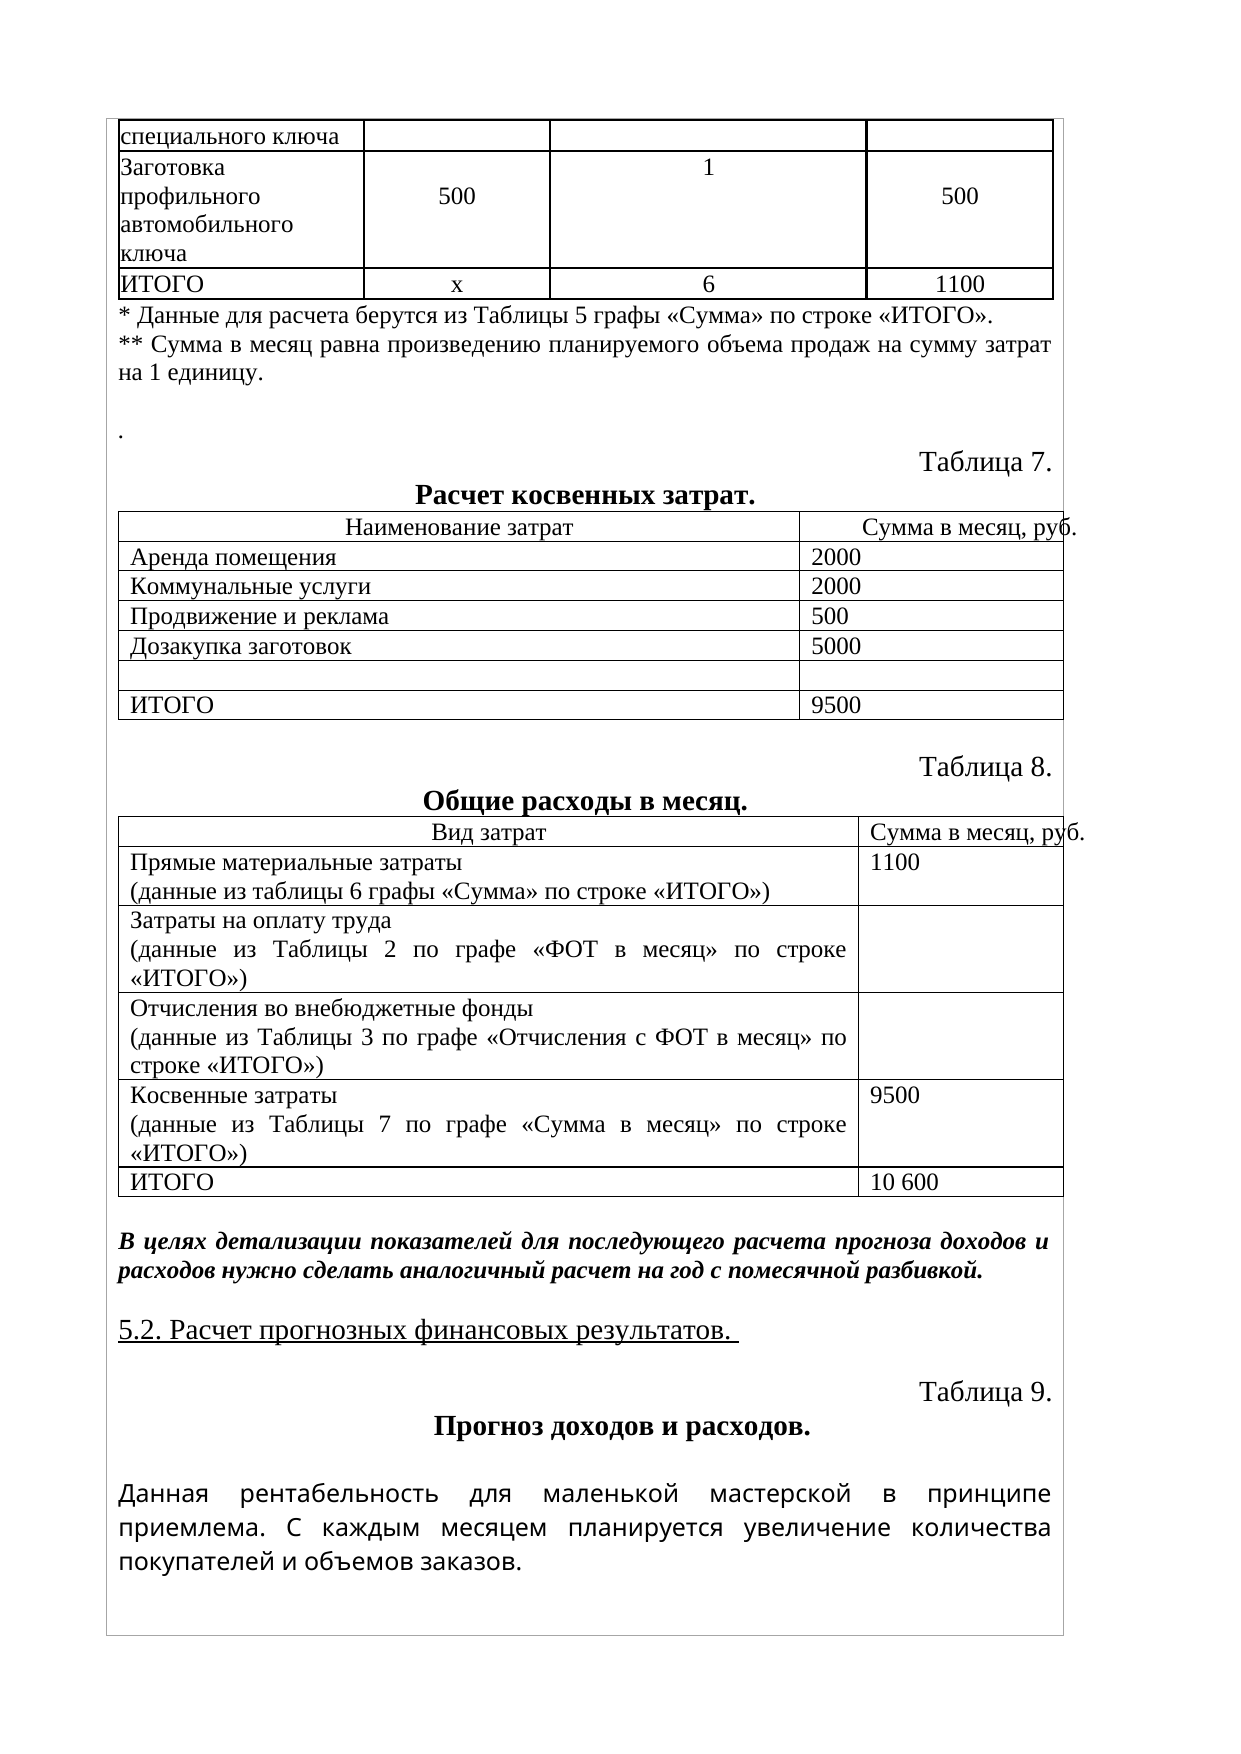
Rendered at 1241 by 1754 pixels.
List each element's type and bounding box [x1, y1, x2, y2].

table_cell [107, 119, 1063, 1635]
